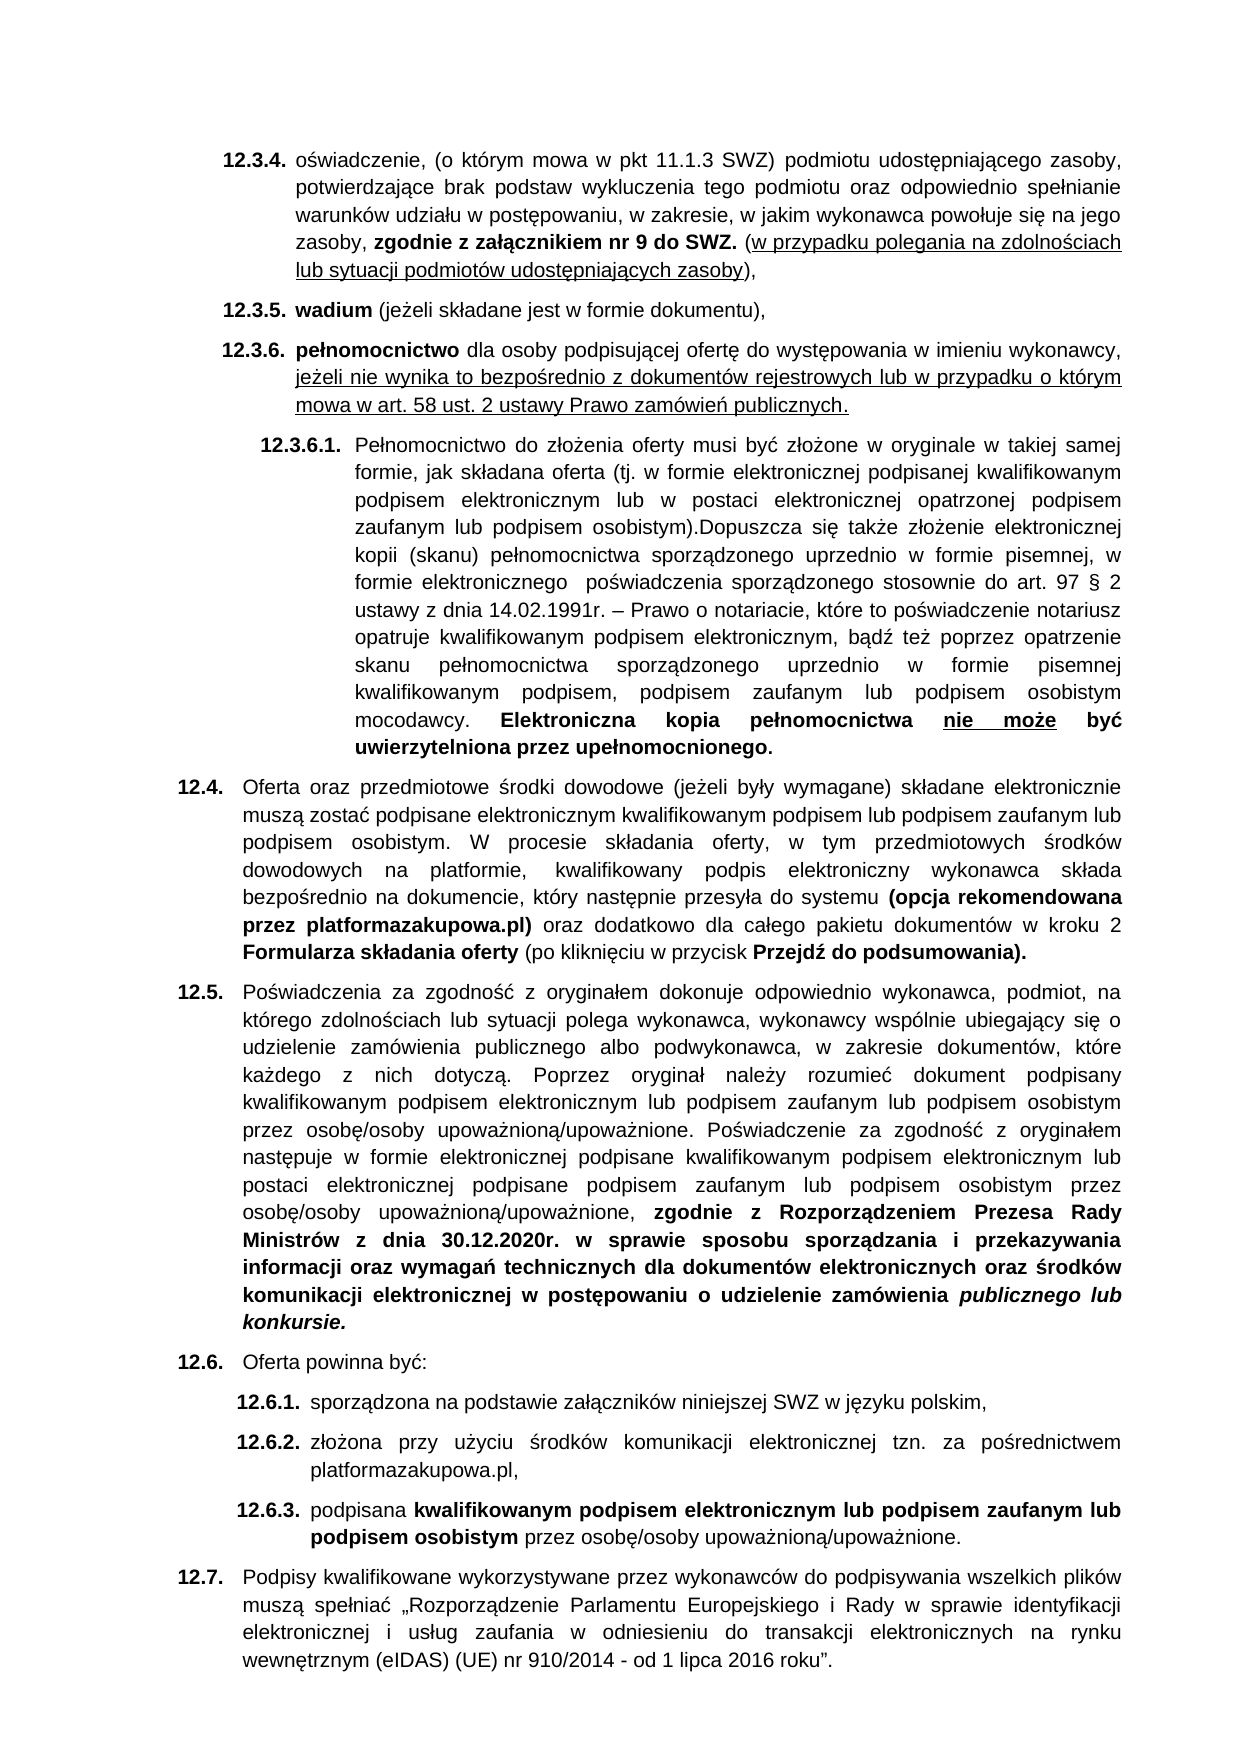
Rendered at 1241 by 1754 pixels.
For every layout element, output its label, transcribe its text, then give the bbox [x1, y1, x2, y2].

list Oferta oraz przedmiotowe środki dowodowe (jeżeli były wymagane) składane elektronicznie muszą zostać podpisane elektronicznym kwalifikowanym podpisem lub podpisem zaufanym lub podpisem osobistym. W procesie składania oferty, w tym przedmiotowych środków dowodowych na platformie, kwalifikowany podpis elektroniczny wykonawca składa bezpośrednio na dokumencie, który następnie przesyła do systemu (opcja rekomendowana przez platformazakupowa.pl) oraz dodatkowo dla całego pakietu dokumentów w kroku 2 Formularza składania oferty (po kliknięciu w przycisk Przejdź do podsumowania). [177, 775, 1122, 964]
list oświadczenie, (o którym mowa w pkt 11.1.3 SWZ) podmiotu udostępniającego zasoby, potwierdzające brak podstaw wykluczenia tego podmiotu oraz odpowiednio spełnianie warunków udziału w postępowaniu, w zakresie, w jakim wykonawca powołuje się na jego zasoby, zgodnie z załącznikiem nr 9 do SWZ. (w przypadku polegania na zdolnościach lub sytuacji podmiotów udostępniających zasoby), [223, 148, 1122, 282]
list wadium (jeżeli składane jest w formie dokumentu), [223, 298, 1122, 322]
list Pełnomocnictwo do złożenia oferty musi być złożone w oryginale w takiej samej formie, jak składana oferta (tj. w formie elektronicznej podpisanej kwalifikowanym podpisem elektronicznym lub w postaci elektronicznej opatrzonej podpisem zaufanym lub podpisem osobistym).Dopuszcza się także złożenie elektronicznej kopii (skanu) pełnomocnictwa sporządzonego uprzednio w formie pisemnej, w formie elektronicznego poświadczenia sporządzonego stosownie do art. 97 § 2 ustawy z dnia 14.02.1991r. – Prawo o notariacie, które to poświadczenie notariusz opatruje kwalifikowanym podpisem elektronicznym, bądź też poprzez opatrzenie skanu pełnomocnictwa sporządzonego uprzednio w formie pisemnej kwalifikowanym podpisem, podpisem zaufanym lub podpisem osobistym mocodawcy. Elektroniczna kopia pełnomocnictwa nie może być uwierzytelniona przez upełnomocnionego. [260, 433, 1122, 759]
list sporządzona na podstawie załączników niniejszej SWZ w języku polskim, [236, 1390, 1122, 1414]
list złożona przy użyciu środków komunikacji elektronicznej tzn. za pośrednictwem platformazakupowa.pl, [236, 1430, 1122, 1482]
list Podpisy kwalifikowane wykorzystywane przez wykonawców do podpisywania wszelkich plików muszą spełniać „Rozporządzenie Parlamentu Europejskiego i Rady w sprawie identyfikacji elektronicznej i usług zaufania w odniesieniu do transakcji elektronicznych na rynku wewnętrznym (eIDAS) (UE) nr 910/2014 - od 1 lipca 2016 roku”. [177, 1565, 1122, 1672]
list pełnomocnictwo dla osoby podpisującej ofertę do występowania w imieniu wykonawcy, jeżeli nie wynika to bezpośrednio z dokumentów rejestrowych lub w przypadku o którym mowa w art. 58 ust. 2 ustawy Prawo zamówień publicznych. [222, 338, 1122, 417]
list podpisana kwalifikowanym podpisem elektronicznym lub podpisem zaufanym lub podpisem osobistym przez osobę/osoby upoważnioną/upoważnione. [236, 1498, 1122, 1549]
list Poświadczenia za zgodność z oryginałem dokonuje odpowiednio wykonawca, podmiot, na którego zdolnościach lub sytuacji polega wykonawca, wykonawcy wspólnie ubiegający się o udzielenie zamówienia publicznego albo podwykonawca, w zakresie dokumentów, które każdego z nich dotyczą. Poprzez oryginał należy rozumieć dokument podpisany kwalifikowanym podpisem elektronicznym lub podpisem zaufanym lub podpisem osobistym przez osobę/osoby upoważnioną/upoważnione. Poświadczenie za zgodność z oryginałem następuje w formie elektronicznej podpisane kwalifikowanym podpisem elektronicznym lub postaci elektronicznej podpisane podpisem zaufanym lub podpisem osobistym przez osobę/osoby upoważnioną/upoważnione, zgodnie z Rozporządzeniem Prezesa Rady Ministrów z dnia 30.12.2020r. w sprawie sposobu sporządzania i przekazywania informacji oraz wymagań technicznych dla dokumentów elektronicznych oraz środków komunikacji elektronicznej w postępowaniu o udzielenie zamówienia publicznego lub konkursie. [177, 980, 1122, 1334]
list Oferta powinna być: [177, 1350, 1122, 1374]
